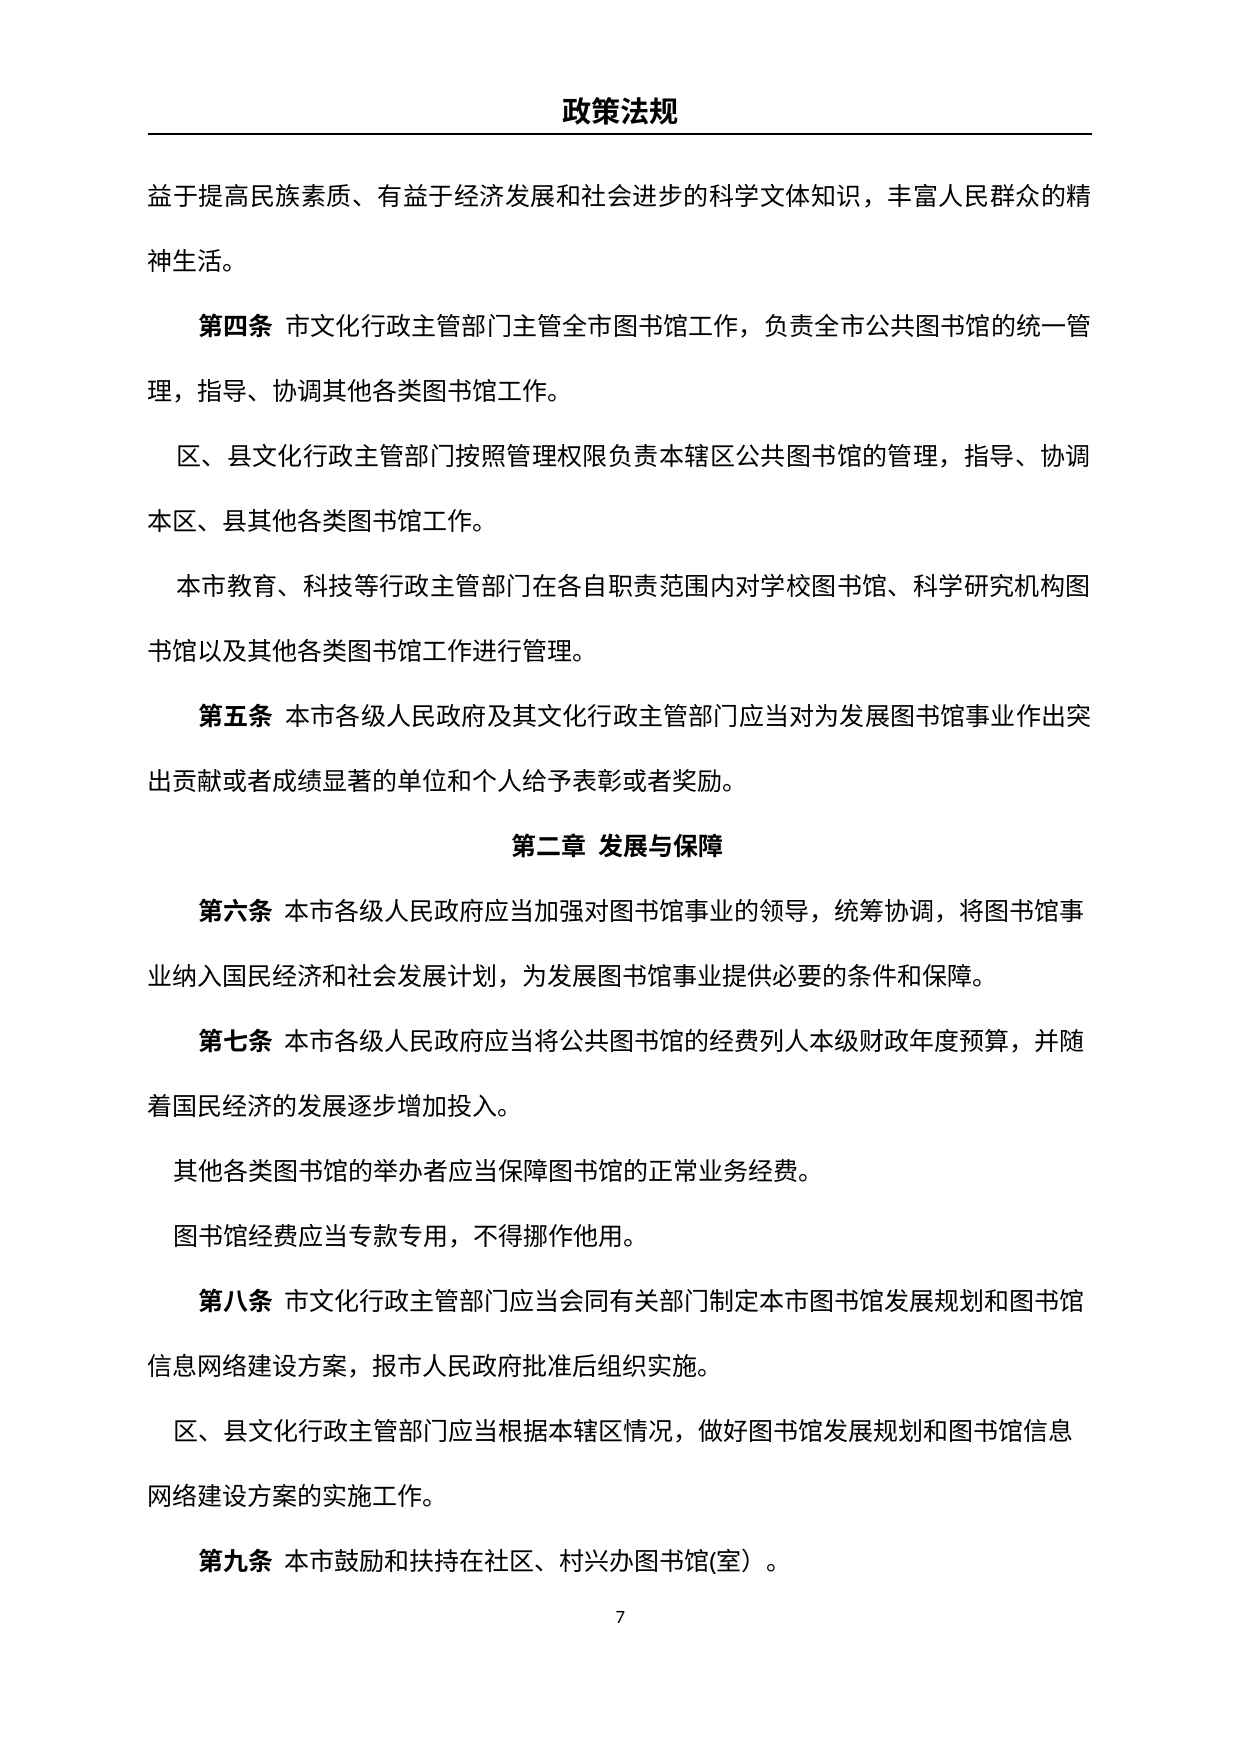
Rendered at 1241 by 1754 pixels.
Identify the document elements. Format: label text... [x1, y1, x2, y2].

text 第四条 市文化行政主管部门主管全市图书馆工作，负责全市公共图书馆的统一管理，指导、协调其他各类图书馆工作。 [148, 292, 1092, 422]
text 第五条 本市各级人民政府及其文化行政主管部门应当对为发展图书馆事业作出突出贡献或者成绩显著的单位和个人给予表彰或者奖励。 [148, 682, 1092, 812]
text 其他各类图书馆的举办者应当保障图书馆的正常业务经费。 [148, 1137, 1092, 1202]
text 第七条 本市各级人民政府应当将公共图书馆的经费列人本级财政年度预算，并随着国民经济的发展逐步增加投入。 [148, 1007, 1092, 1137]
text 第九条 本市鼓励和扶持在社区、村兴办图书馆(室）。 [148, 1527, 1092, 1592]
text 区、县文化行政主管部门应当根据本辖区情况，做好图书馆发展规划和图书馆信息网络建设方案的实施工作。 [148, 1397, 1092, 1527]
text 图书馆经费应当专款专用，不得挪作他用。 [148, 1202, 1092, 1267]
text 第二章 发展与保障 [148, 812, 1092, 877]
text 本市教育、科技等行政主管部门在各自职责范围内对学校图书馆、科学研究机构图书馆以及其他各类图书馆工作进行管理。 [148, 552, 1092, 682]
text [148, 162, 1092, 292]
text 区、县文化行政主管部门按照管理权限负责本辖区公共图书馆的管理，指导、协调本区、县其他各类图书馆工作。 [148, 422, 1092, 552]
text 第六条 本市各级人民政府应当加强对图书馆事业的领导，统筹协调，将图书馆事业纳入国民经济和社会发展计划，为发展图书馆事业提供必要的条件和保障。 [148, 877, 1092, 1007]
text 第八条 市文化行政主管部门应当会同有关部门制定本市图书馆发展规划和图书馆信息网络建设方案，报市人民政府批准后组织实施。 [148, 1267, 1092, 1397]
